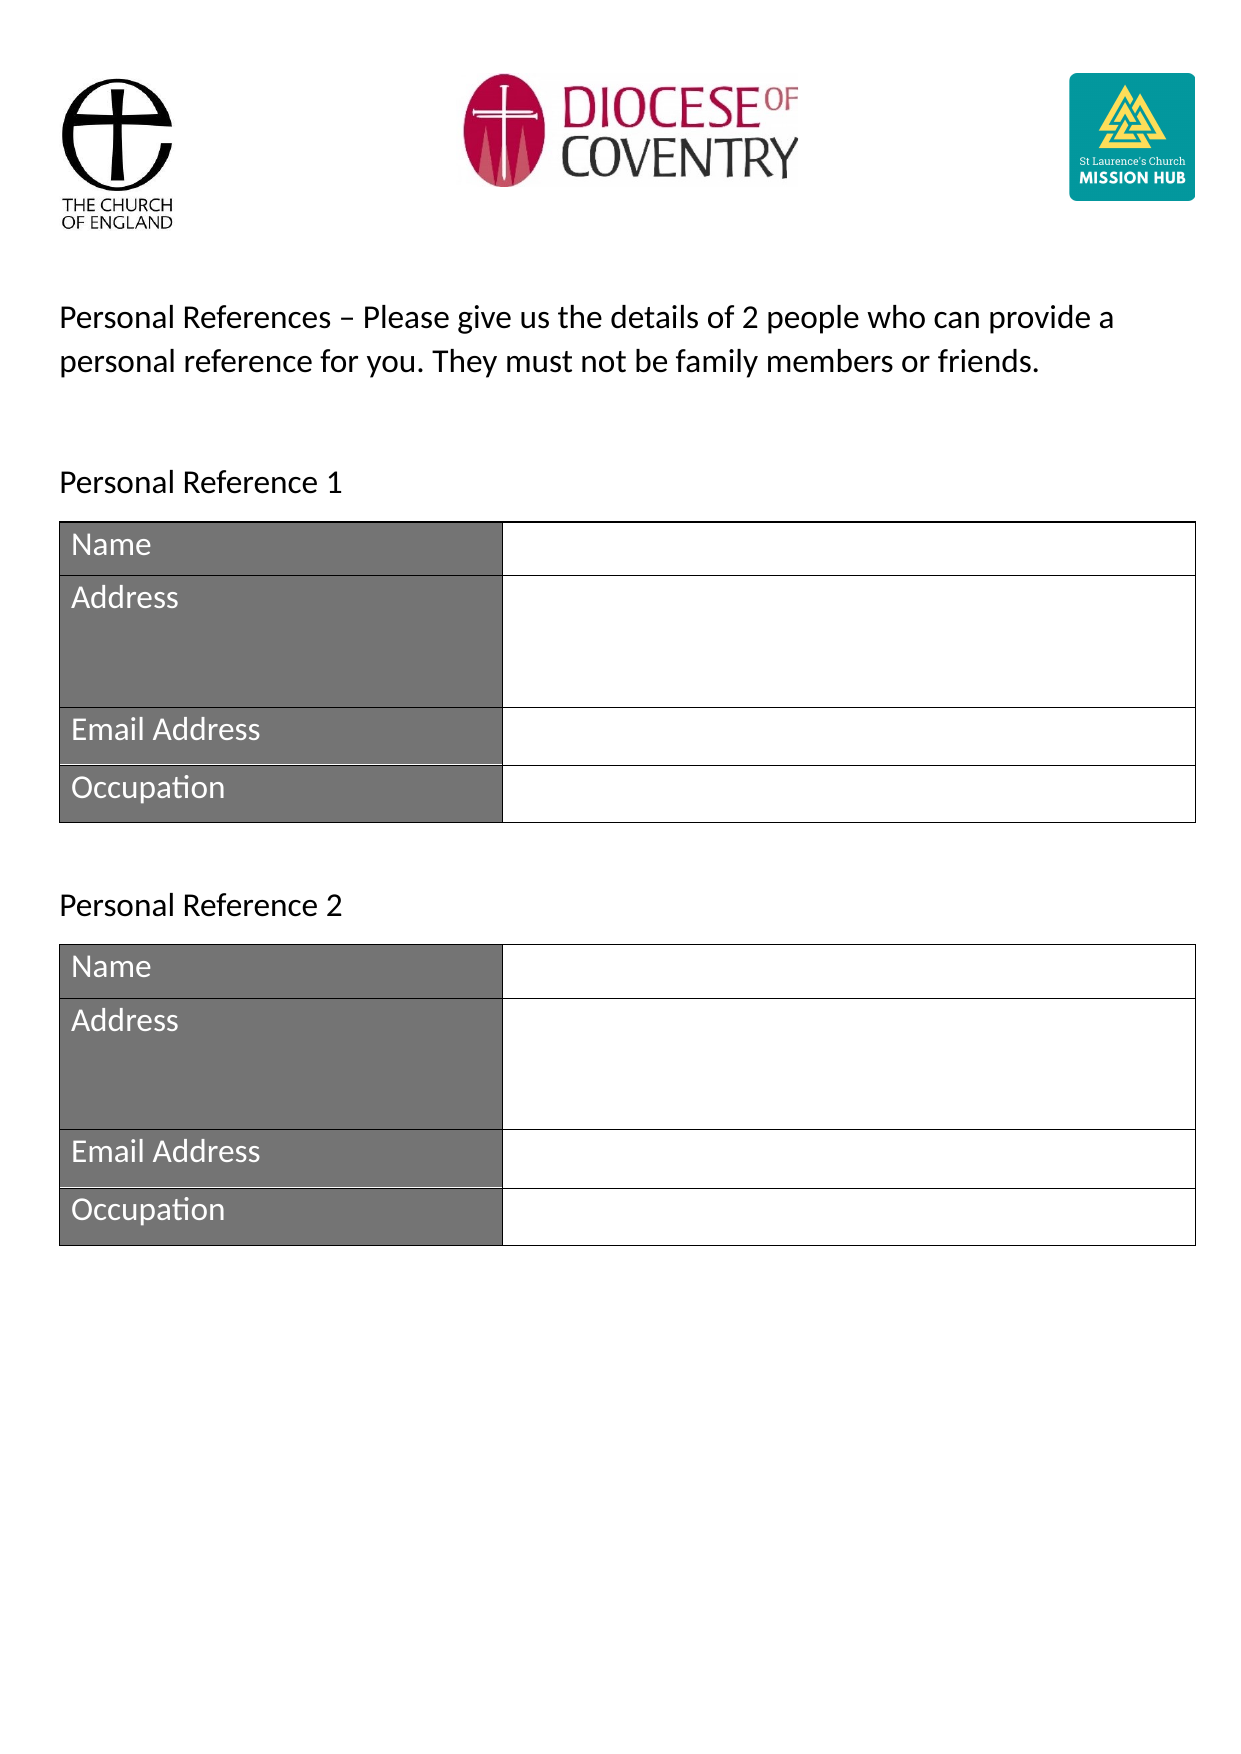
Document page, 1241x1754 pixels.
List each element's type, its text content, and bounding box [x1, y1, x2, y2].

table_cell [503, 999, 1195, 1129]
table_header [503, 523, 1195, 575]
text Personal References – Please give us the details of 2 people who can provide a personal reference for you. They must not be family members or friends. [59, 296, 1196, 380]
table_cell [503, 766, 1195, 822]
table_cell [503, 1189, 1195, 1245]
table_cell [503, 1130, 1195, 1187]
picture [1069, 73, 1195, 201]
table_header [503, 945, 1195, 998]
table_header Name [60, 945, 502, 998]
table_cell [503, 708, 1195, 764]
text Personal Reference 1 [59, 461, 1196, 502]
text Personal Reference 2 [59, 884, 1196, 924]
table_cell Occupation [60, 766, 502, 822]
table_cell Email Address [60, 708, 502, 764]
table_cell Address [60, 999, 502, 1129]
table_cell [503, 576, 1195, 707]
table_header Name [60, 523, 502, 575]
picture [59, 73, 176, 234]
table_cell Occupation [60, 1189, 502, 1245]
table_cell Email Address [60, 1130, 502, 1187]
table_cell Address [60, 576, 502, 707]
picture [456, 73, 799, 187]
